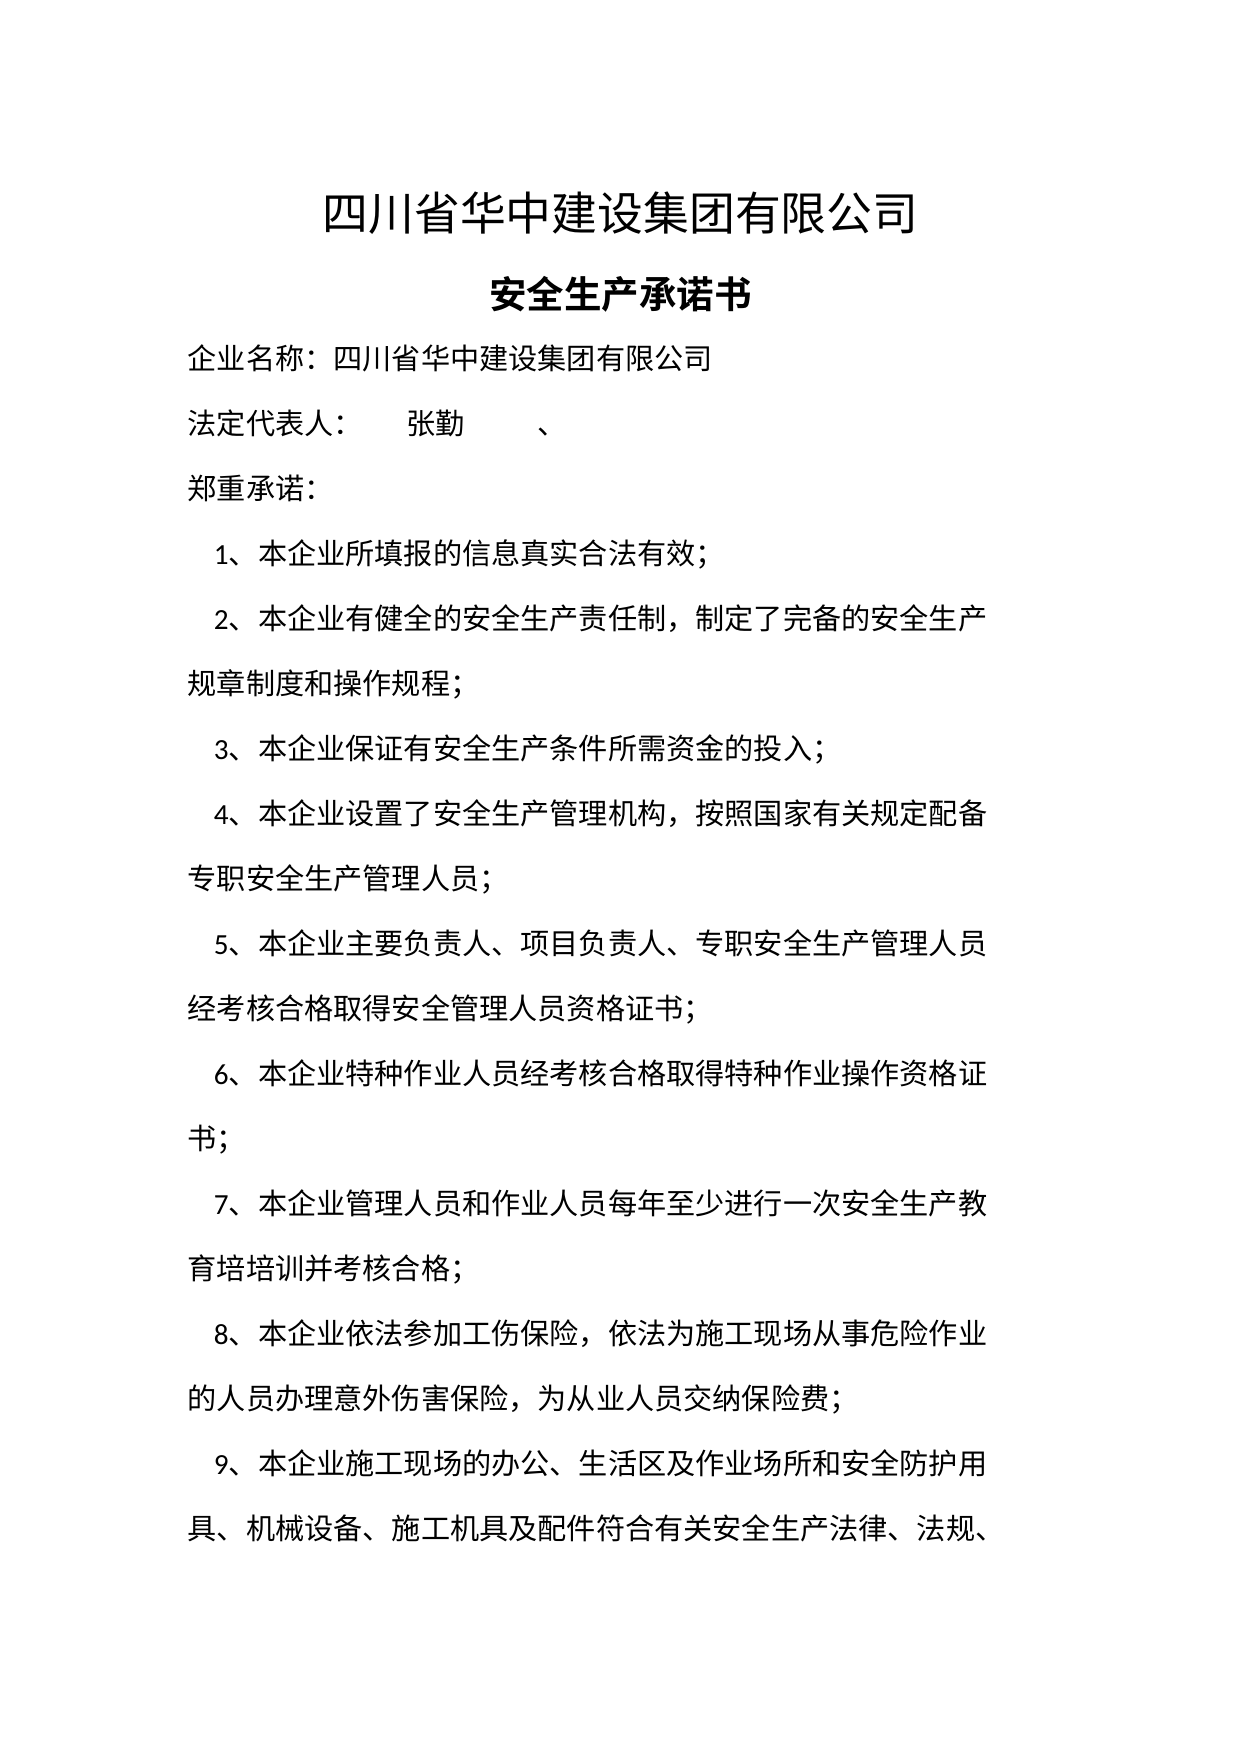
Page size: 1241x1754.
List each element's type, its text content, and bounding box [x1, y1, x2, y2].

text 的人员办理意外伤害保险，为从业人员交纳保险费； [187, 1364, 1053, 1429]
text 具、机械设备、施工机具及配件符合有关安全生产法律、法规、 [187, 1494, 1053, 1559]
text 法定代表人： 张勤 、 [187, 389, 1053, 454]
text 2、本企业有健全的安全生产责任制，制定了完备的安全生产 [187, 584, 1053, 649]
text 经考核合格取得安全管理人员资格证书； [187, 974, 1053, 1039]
text 书； [187, 1104, 1053, 1169]
text 7、本企业管理人员和作业人员每年至少进行一次安全生产教 [187, 1169, 1053, 1234]
text 四川省华中建设集团有限公司 [187, 162, 1053, 259]
text 8、本企业依法参加工伤保险，依法为施工现场从事危险作业 [187, 1299, 1053, 1364]
text 安全生产承诺书 [187, 259, 1053, 324]
text 郑重承诺： [187, 454, 1053, 519]
text 规章制度和操作规程； [187, 649, 1053, 714]
text 9、本企业施工现场的办公、生活区及作业场所和安全防护用 [187, 1429, 1053, 1494]
text 育培培训并考核合格； [187, 1234, 1053, 1299]
text 3、本企业保证有安全生产条件所需资金的投入； [187, 714, 1053, 779]
text 5、本企业主要负责人、项目负责人、专职安全生产管理人员 [187, 909, 1053, 974]
text 4、本企业设置了安全生产管理机构，按照国家有关规定配备 [187, 779, 1053, 844]
text 专职安全生产管理人员； [187, 844, 1053, 909]
text 6、本企业特种作业人员经考核合格取得特种作业操作资格证 [187, 1039, 1053, 1104]
text 企业名称：四川省华中建设集团有限公司 [187, 324, 1053, 389]
text 1、本企业所填报的信息真实合法有效； [187, 519, 1053, 584]
